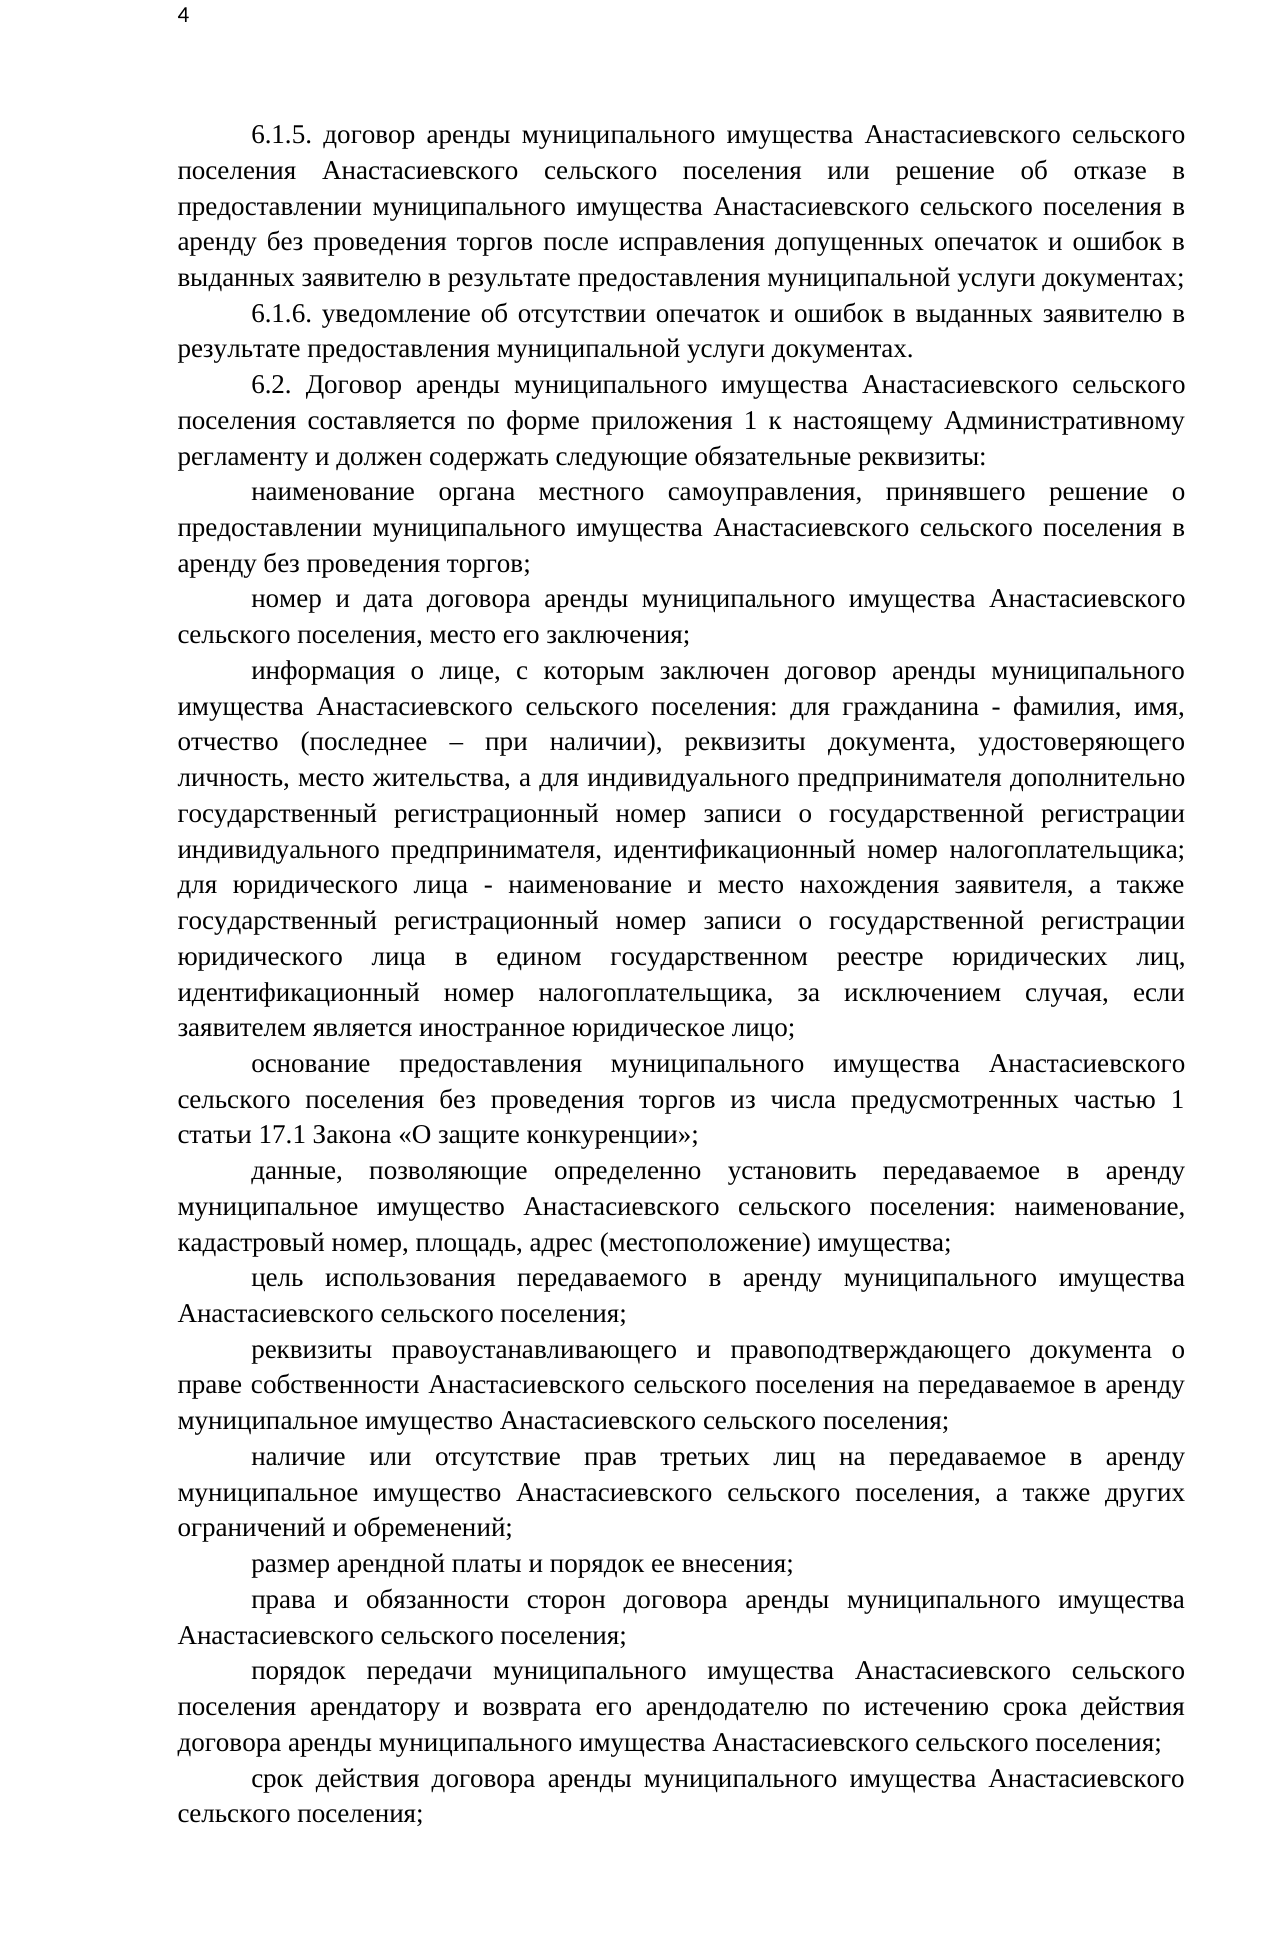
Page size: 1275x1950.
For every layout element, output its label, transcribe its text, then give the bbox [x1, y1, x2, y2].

text наименование органа местного самоуправления, принявшего решение о предоставлении муниципального имущества Анастасиевского сельского поселения в аренду без проведения торгов; [177, 475, 1186, 578]
text 6.1.5. договор аренды муниципального имущества Анастасиевского сельского поселения Анастасиевского сельского поселения или решение об отказе в предоставлении муниципального имущества Анастасиевского сельского поселения в аренду без проведения торгов после исправления допущенных опечаток и ошибок в выданных заявителю в результате предоставления муниципальной услуги документах; [177, 118, 1186, 292]
text реквизиты правоустанавливающего и правоподтверждающего документа о праве собственности Анастасиевского сельского поселения на передаваемое в аренду муниципальное имущество Анастасиевского сельского поселения; [177, 1333, 1186, 1436]
text номер и дата договора аренды муниципального имущества Анастасиевского сельского поселения, место его заключения; [177, 583, 1186, 649]
text порядок передачи муниципального имущества Анастасиевского сельского поселения арендатору и возврата его арендодателю по истечению срока действия договора аренды муниципального имущества Анастасиевского сельского поселения; [177, 1654, 1186, 1757]
text данные, позволяющие определенно установить передаваемое в аренду муниципальное имущество Анастасиевского сельского поселения: наименование, кадастровый номер, площадь, адрес (местоположение) имущества; [177, 1154, 1186, 1257]
text права и обязанности сторон договора аренды муниципального имущества Анастасиевского сельского поселения; [177, 1583, 1186, 1650]
text срок действия договора аренды муниципального имущества Анастасиевского сельского поселения; [177, 1762, 1186, 1828]
text основание предоставления муниципального имущества Анастасиевского сельского поселения без проведения торгов из числа предусмотренных частью 1 статьи 17.1 Закона «О защите конкуренции»; [177, 1047, 1186, 1150]
text цель использования передаваемого в аренду муниципального имущества Анастасиевского сельского поселения; [177, 1261, 1186, 1328]
text наличие или отсутствие прав третьих лиц на передаваемое в аренду муниципальное имущество Анастасиевского сельского поселения, а также других ограничений и обременений; [177, 1440, 1186, 1543]
text размер арендной платы и порядок ее внесения; [177, 1547, 1186, 1578]
text 6.1.6. уведомление об отсутствии опечаток и ошибок в выданных заявителю в результате предоставления муниципальной услуги документах. [177, 297, 1186, 364]
text информация о лице, с которым заключен договор аренды муниципального имущества Анастасиевского сельского поселения: для гражданина - фамилия, имя, отчество (последнее – при наличии), реквизиты документа, удостоверяющего личность, место жительства, а для индивидуального предпринимателя дополнительно государственный регистрационный номер записи о государственной регистрации индивидуального предпринимателя, идентификационный номер налогоплательщика; для юридического лица - наименование и место нахождения заявителя, а также государственный регистрационный номер записи о государственной регистрации юридического лица в едином государственном реестре юридических лиц, идентификационный номер налогоплательщика, за исключением случая, если заявителем является иностранное юридическое лицо; [177, 654, 1186, 1042]
text 6.2. Договор аренды муниципального имущества Анастасиевского сельского поселения составляется по форме приложения 1 к настоящему Административному регламенту и должен содержать следующие обязательные реквизиты: [177, 368, 1186, 471]
